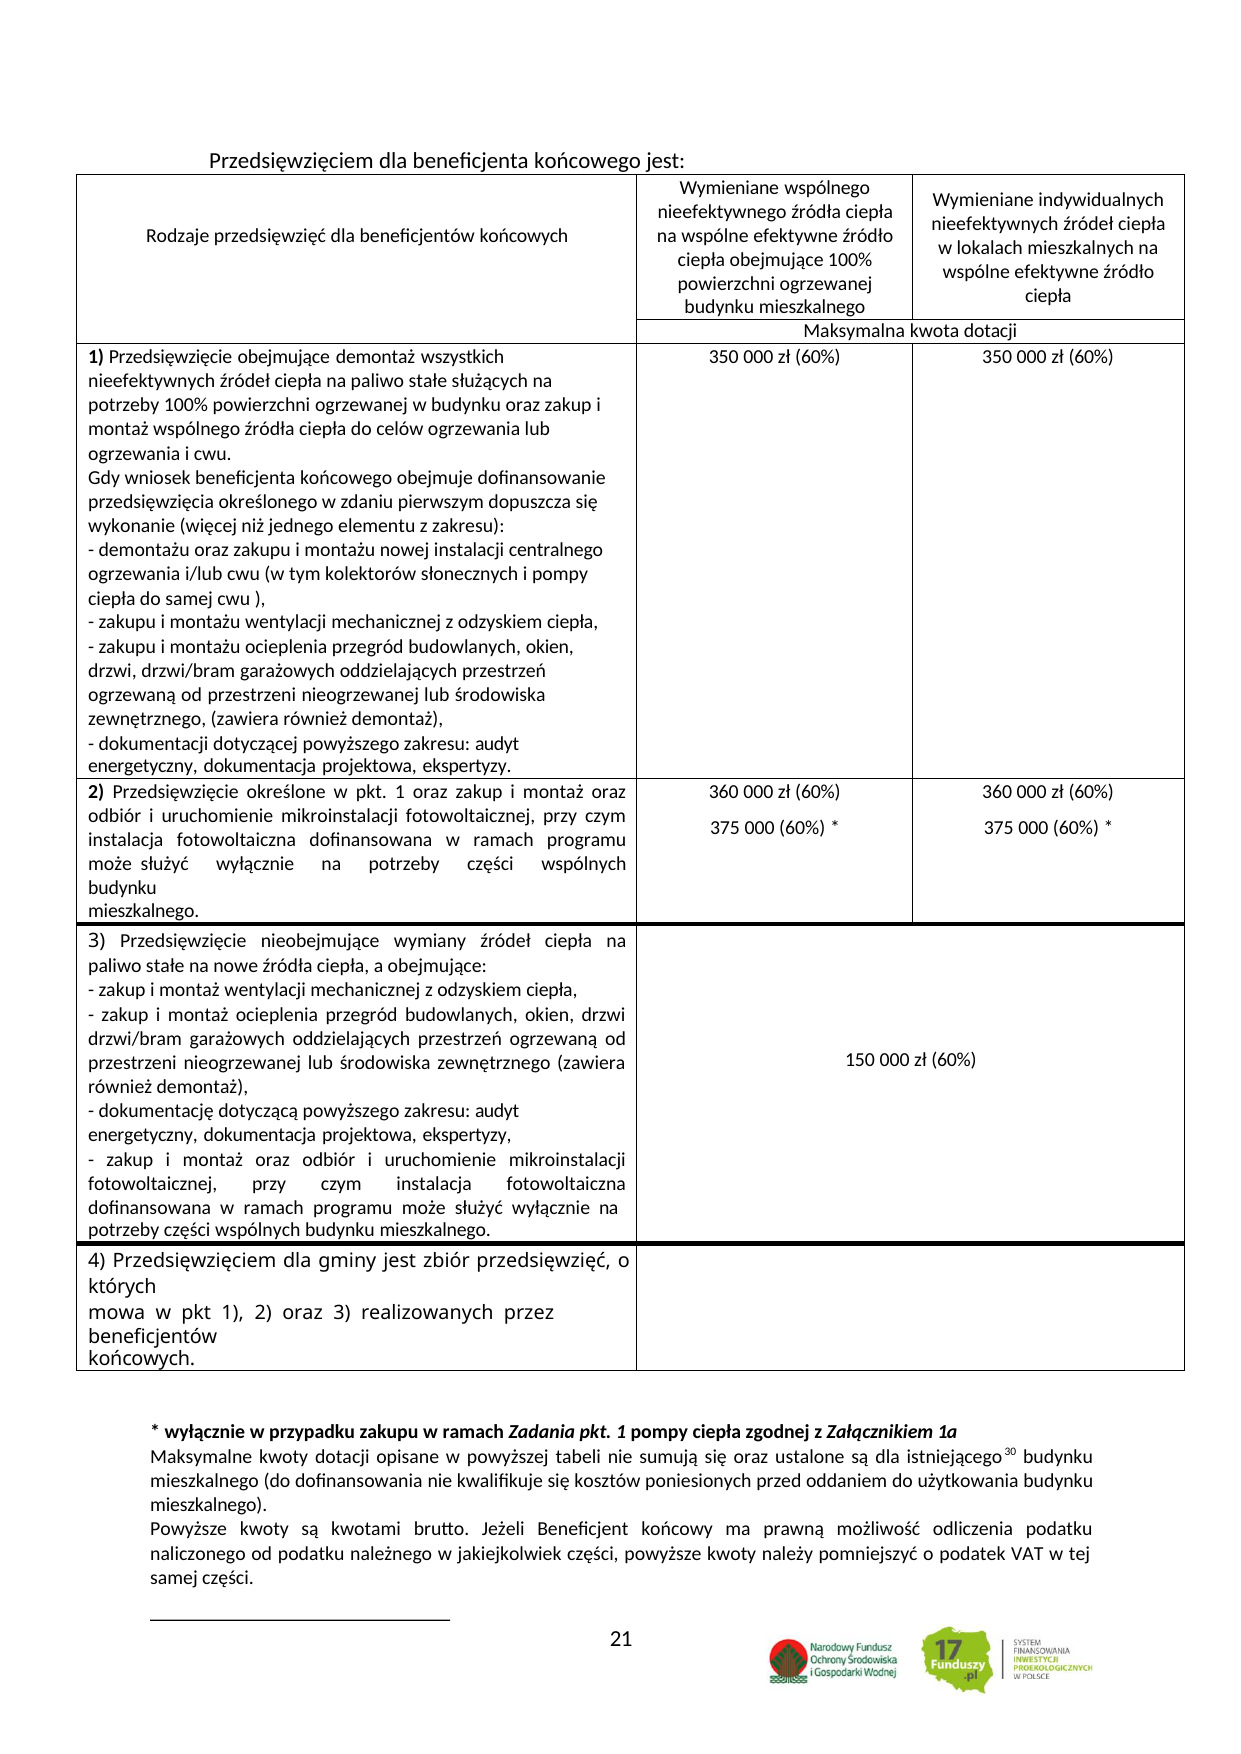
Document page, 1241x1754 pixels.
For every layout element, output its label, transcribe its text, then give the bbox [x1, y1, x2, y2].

table_cell 360 000 zł (60%) 375 000 (60%) * [637, 779, 912, 922]
table_cell 350 000 zł (60%) [913, 344, 1184, 778]
table_header Wymieniane indywidualnych nieefektywnych źródeł ciepła w lokalach mieszkalnych na wspólne efektywne źródło ciepła [913, 175, 1184, 319]
table_cell 2) Przedsięwzięcie określone w pkt. 1 oraz zakup i montaż oraz odbiór i uruchomienie mikroinstalacji fotowoltaicznej, przy czym instalacja fotowoltaiczna dofinansowana w ramach programu może służyć wyłącznie na potrzeby części wspólnych budynku mieszkalnego. [77, 779, 636, 922]
table_cell Maksymalna kwota dotacji [637, 320, 1184, 343]
table_cell Przedsięwzięcie obejmujące demontaż wszystkich nieefektywnych źródeł ciepła na paliwo stałe służących na potrzeby 100% powierzchni ogrzewanej w budynku oraz zakup i montaż wspólnego źródła ciepła do celów ogrzewania lub ogrzewania i cwu. Gdy wniosek beneficjenta końcowego obejmuje dofinansowanie przedsięwzięcia określonego w zdaniu pierwszym dopuszcza się wykonanie (więcej niż jednego elementu z zakresu): demontażu oraz zakupu i montażu nowej instalacji centralnego ogrzewania i/lub cwu (w tym kolektorów słonecznych i pompy ciepła do samej cwu ), zakupu i montażu wentylacji mechanicznej z odzyskiem ciepła, zakupu i montażu ocieplenia przegród budowlanych, okien, drzwi, drzwi/bram garażowych oddzielających przestrzeń ogrzewaną od przestrzeni nieogrzewanej lub środowiska zewnętrznego, (zawiera również demontaż), dokumentacji dotyczącej powyższego zakresu: audyt energetyczny, dokumentacja projektowa, ekspertyzy. [77, 344, 636, 778]
table_cell [637, 1246, 1184, 1370]
table_header Rodzaje przedsięwzięć dla beneficjentów końcowych [77, 175, 636, 343]
table_cell 4) Przedsięwzięciem dla gminy jest zbiór przedsięwzięć, o których mowa w pkt 1), 2) oraz 3) realizowanych przez beneficjentów końcowych. [77, 1246, 636, 1370]
picture [756, 1624, 1093, 1696]
table_header Wymieniane wspólnego nieefektywnego źródła ciepła na wspólne efektywne źródło ciepła obejmujące 100% powierzchni ogrzewanej budynku mieszkalnego [637, 175, 912, 319]
table_cell 360 000 zł (60%) 375 000 (60%) * [913, 779, 1184, 922]
text Powyższe kwoty są kwotami brutto. Jeżeli Beneficjent końcowy ma prawną możliwość odliczenia podatku naliczonego od podatku należnego w jakiejkolwiek części, powyższe kwoty należy pomniejszyć o podatek VAT w tej samej części. [150, 1516, 1092, 1589]
table_cell 350 000 zł (60%) [637, 344, 912, 778]
table_cell 3) Przedsięwzięcie nieobejmujące wymiany źródeł ciepła na paliwo stałe na nowe źródła ciepła, a obejmujące: zakup i montaż wentylacji mechanicznej z odzyskiem ciepła, zakup i montaż ocieplenia przegród budowlanych, okien, drzwi drzwi/bram garażowych oddzielających przestrzeń ogrzewaną od przestrzeni nieogrzewanej lub środowiska zewnętrznego (zawiera również demontaż), dokumentację dotyczącą powyższego zakresu: audyt energetyczny, dokumentacja projektowa, ekspertyzy, zakup i montaż oraz odbiór i uruchomienie mikroinstalacji fotowoltaicznej, przy czym instalacja fotowoltaiczna dofinansowana w ramach programu może służyć wyłącznie na potrzeby części wspólnych budynku mieszkalnego. [77, 926, 636, 1241]
table_cell 150 000 zł (60%) [637, 926, 1184, 1241]
text * wyłącznie w przypadku zakupu w ramach Zadania pkt. 1 pompy ciepła zgodnej z Załącznikiem 1a [150, 1420, 1196, 1444]
text Maksymalne kwoty dotacji opisane w powyższej tabeli nie sumują się oraz ustalone są dla istniejącego30 budynku mieszkalnego (do dofinansowania nie kwalifikuje się kosztów poniesionych przed oddaniem do użytkowania budynku mieszkalnego). [150, 1444, 1093, 1516]
text Przedsięwzięciem dla beneficjenta końcowego jest: [209, 146, 1196, 174]
